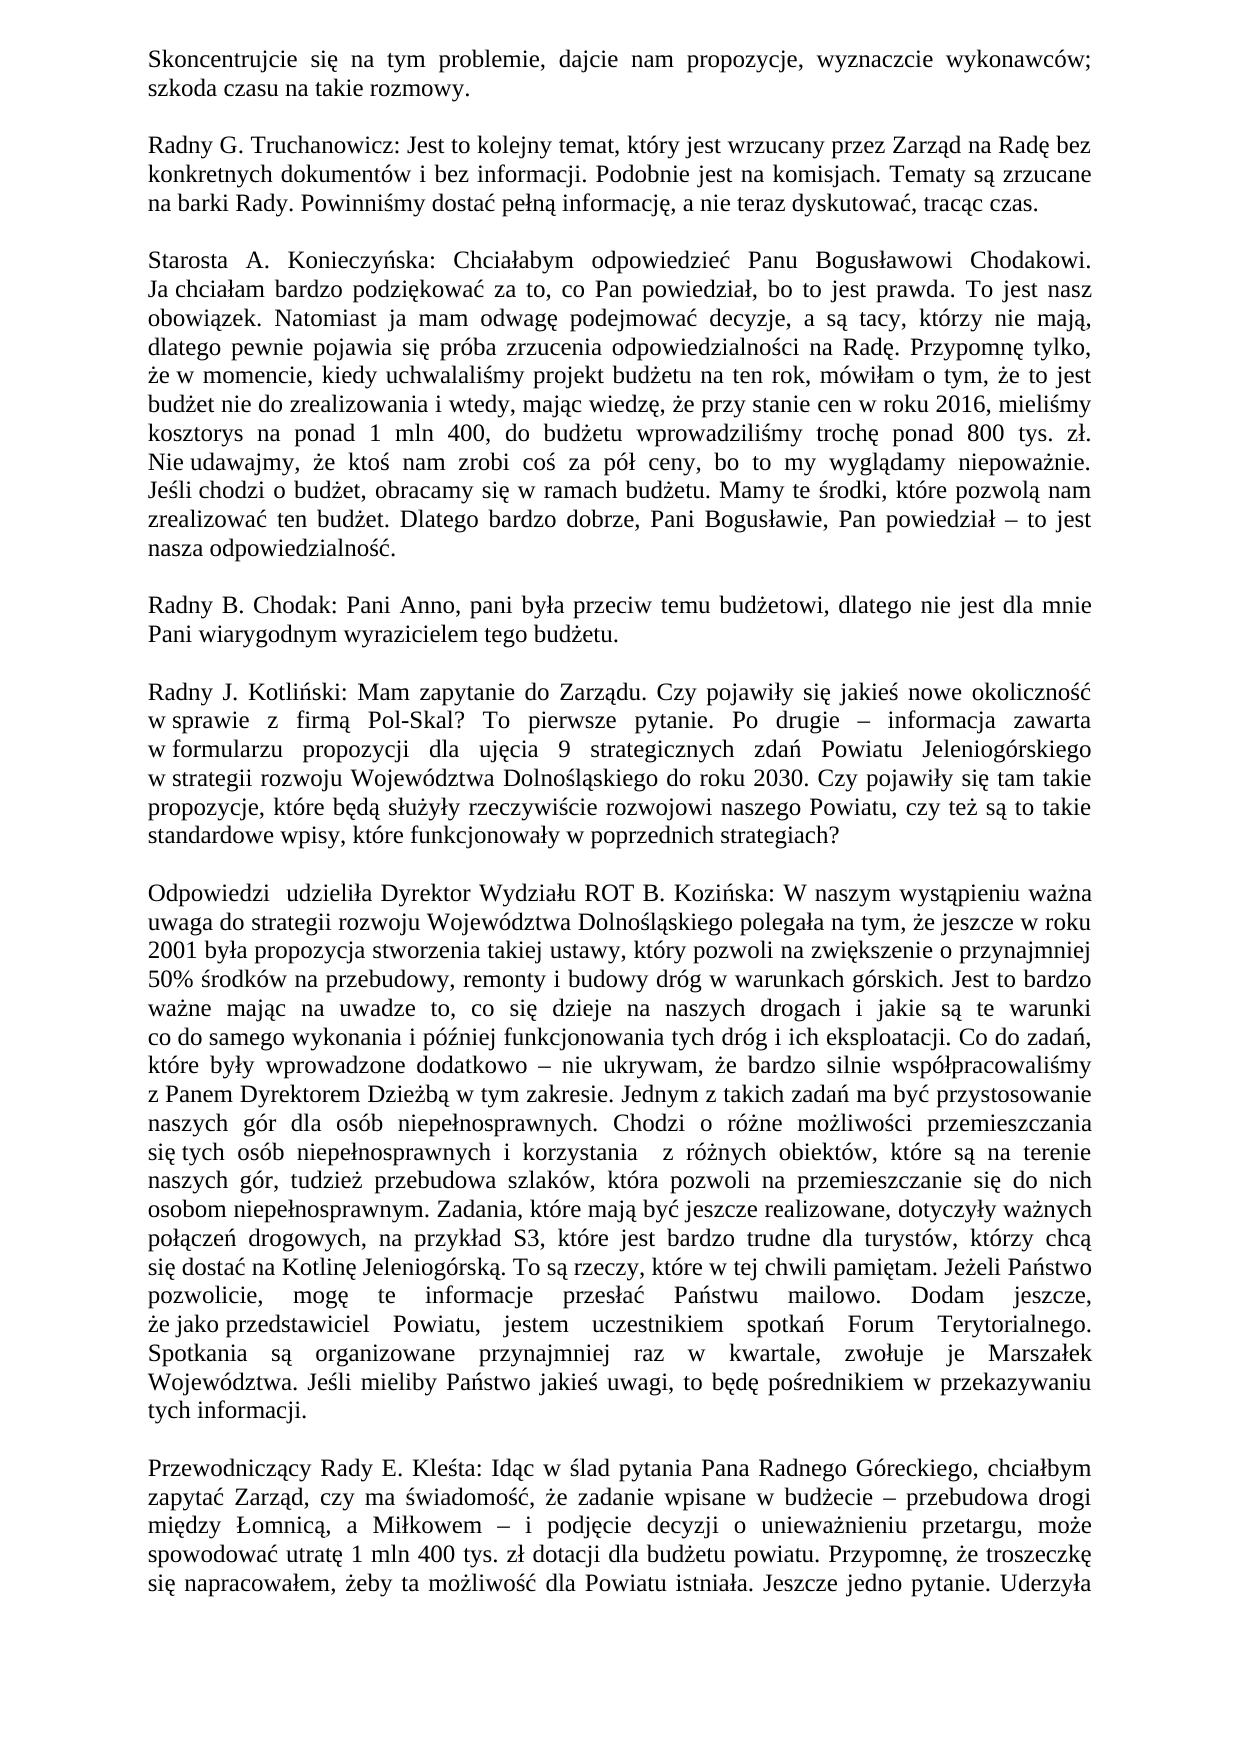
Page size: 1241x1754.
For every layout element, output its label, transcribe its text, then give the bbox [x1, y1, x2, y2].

text Radny B. Chodak: Pani Anno, pani była przeciw temu budżetowi, dlatego nie jest dla mnie Pani wiarygodnym wyrazicielem tego budżetu. [148, 591, 1093, 648]
text Radny J. Kotliński: Mam zapytanie do Zarządu. Czy pojawiły się jakieś nowe okoliczność w sprawie z firmą Pol-Skal? To pierwsze pytanie. Po drugie – informacja zawarta w formularzu propozycji dla ujęcia 9 strategicznych zdań Powiatu Jeleniogórskiego w strategii rozwoju Województwa Dolnośląskiego do roku 2030. Czy pojawiły się tam takie propozycje, które będą służyły rzeczywiście rozwojowi naszego Powiatu, czy też są to takie standardowe wpisy, które funkcjonowały w poprzednich strategiach? [148, 677, 1093, 849]
text Radny G. Truchanowicz: Jest to kolejny temat, który jest wrzucany przez Zarząd na Radę bez konkretnych dokumentów i bez informacji. Podobnie jest na komisjach. Tematy są zrzucane na barki Rady. Powinniśmy dostać pełną informację, a nie teraz dyskutować, tracąc czas. [148, 131, 1093, 217]
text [148, 44, 1093, 102]
text Starosta A. Konieczyńska: Chciałabym odpowiedzieć Panu Bogusławowi Chodakowi. Ja chciałam bardzo podziękować za to, co Pan powiedział, bo to jest prawda. To jest nasz obowiązek. Natomiast ja mam odwagę podejmować decyzje, a są tacy, którzy nie mają, dlatego pewnie pojawia się próba zrzucenia odpowiedzialności na Radę. Przypomnę tylko, że w momencie, kiedy uchwalaliśmy projekt budżetu na ten rok, mówiłam o tym, że to jest budżet nie do zrealizowania i wtedy, mając wiedzę, że przy stanie cen w roku 2016, mieliśmy kosztorys na ponad 1 mln 400, do budżetu wprowadziliśmy trochę ponad 800 tys. zł. Nie udawajmy, że ktoś nam zrobi coś za pół ceny, bo to my wyglądamy niepoważnie. Jeśli chodzi o budżet, obracamy się w ramach budżetu. Mamy te środki, które pozwolą nam zrealizować ten budżet. Dlatego bardzo dobrze, Pani Bogusławie, Pan powiedział – to jest nasza odpowiedzialność. [148, 246, 1093, 562]
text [148, 1453, 1093, 1597]
text Odpowiedzi udzieliła Dyrektor Wydziału ROT B. Kozińska: W naszym wystąpieniu ważna uwaga do strategii rozwoju Województwa Dolnośląskiego polegała na tym, że jeszcze w roku 2001 była propozycja stworzenia takiej ustawy, który pozwoli na zwiększenie o przynajmniej 50% środków na przebudowy, remonty i budowy dróg w warunkach górskich. Jest to bardzo ważne mając na uwadze to, co się dzieje na naszych drogach i jakie są te warunki co do samego wykonania i później funkcjonowania tych dróg i ich eksploatacji. Co do zadań, które były wprowadzone dodatkowo – nie ukrywam, że bardzo silnie współpracowaliśmy z Panem Dyrektorem Dzieżbą w tym zakresie. Jednym z takich zadań ma być przystosowanie naszych gór dla osób niepełnosprawnych. Chodzi o różne możliwości przemieszczania się tych osób niepełnosprawnych i korzystania z różnych obiektów, które są na terenie naszych gór, tudzież przebudowa szlaków, która pozwoli na przemieszczanie się do nich osobom niepełnosprawnym. Zadania, które mają być jeszcze realizowane, dotyczyły ważnych połączeń drogowych, na przykład S3, które jest bardzo trudne dla turystów, którzy chcą się dostać na Kotlinę Jeleniogórską. To są rzeczy, które w tej chwili pamiętam. Jeżeli Państwo pozwolicie, mogę te informacje przesłać Państwu mailowo. Dodam jeszcze, że jako przedstawiciel Powiatu, jestem uczestnikiem spotkań Forum Terytorialnego. Spotkania są organizowane przynajmniej raz w kwartale, zwołuje je Marszałek Województwa. Jeśli mieliby Państwo jakieś uwagi, to będę pośrednikiem w przekazywaniu tych informacji. [148, 878, 1093, 1424]
